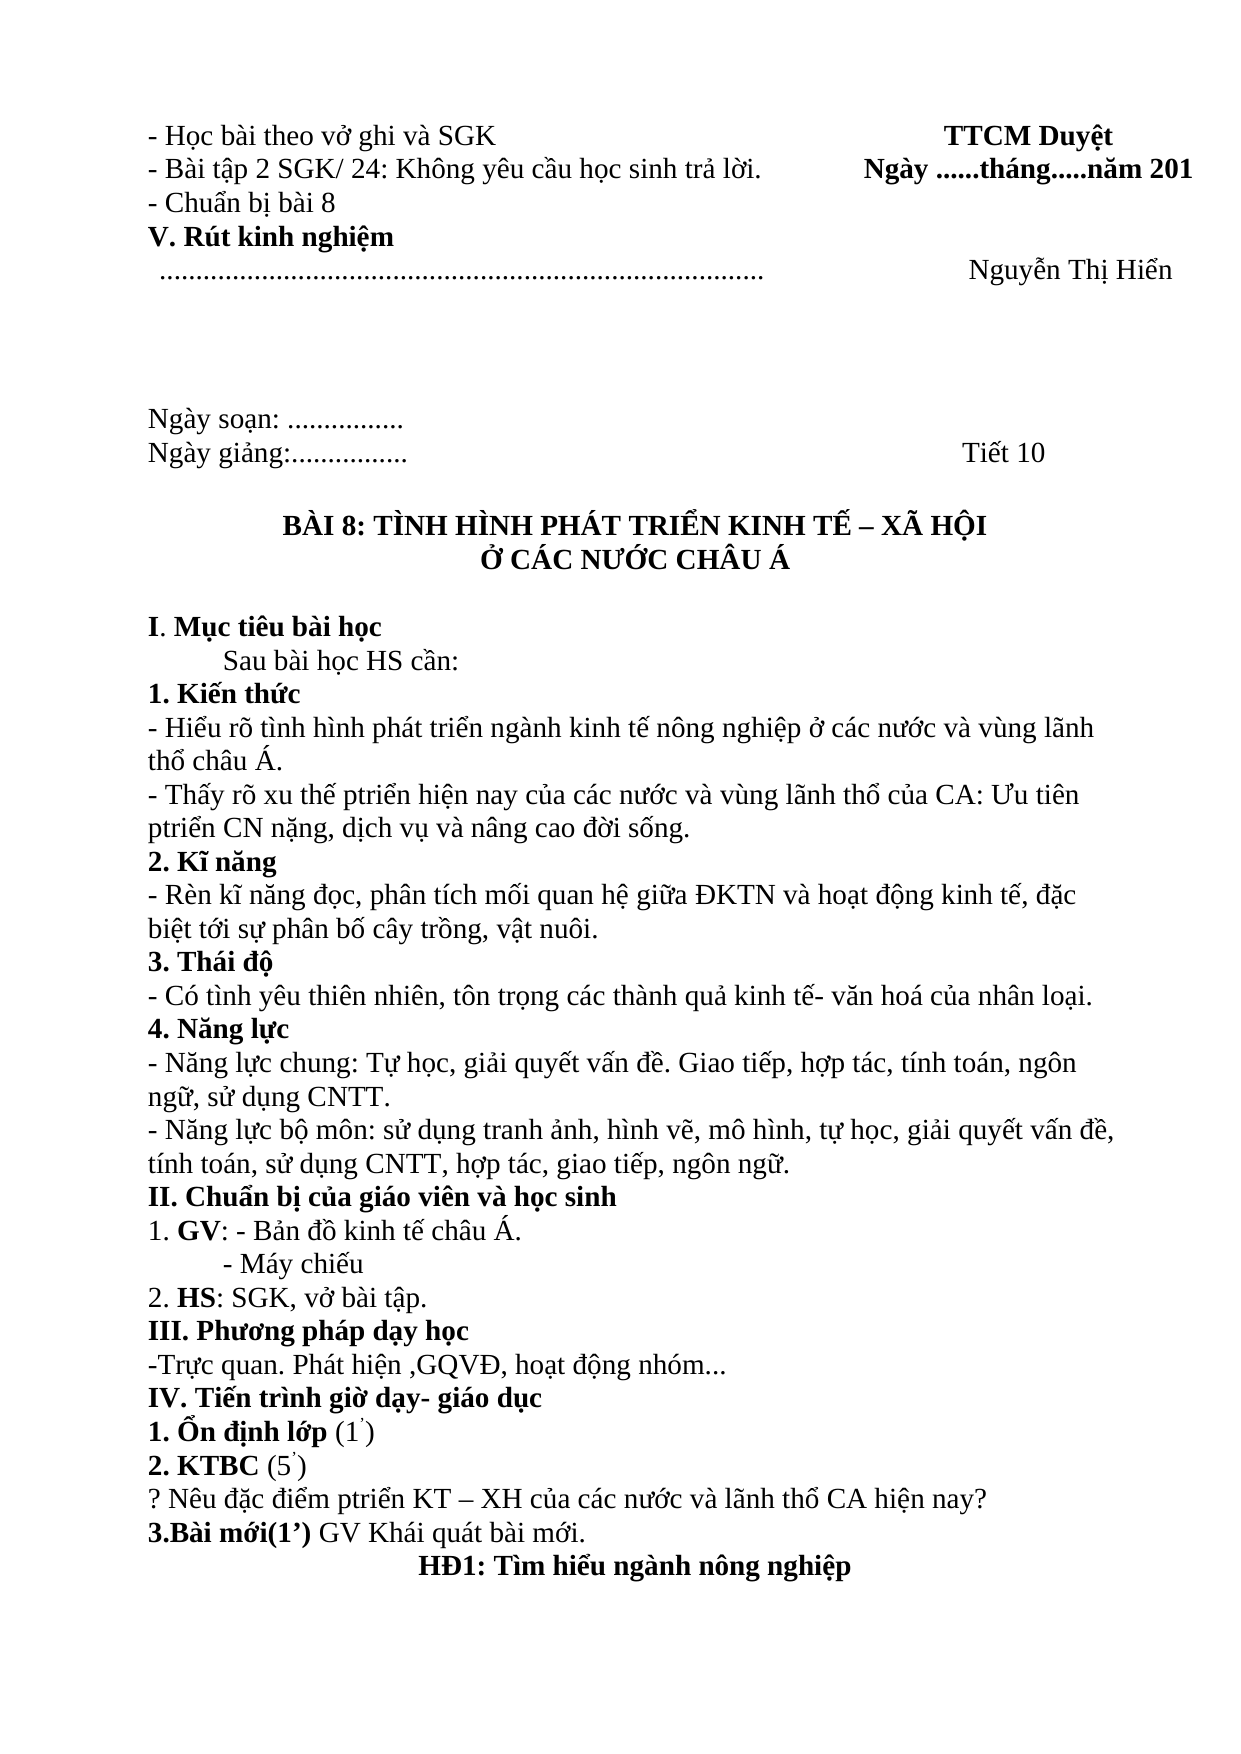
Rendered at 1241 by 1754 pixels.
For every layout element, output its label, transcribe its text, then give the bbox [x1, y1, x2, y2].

text 3. Thái độ [148, 944, 1122, 978]
text 3.Bài mới(1’) GV Khái quát bài mới. [148, 1515, 1122, 1548]
text ? Nêu đặc điểm ptriển KT – XH của các nước và lãnh thổ CA hiện nay? [148, 1481, 1122, 1515]
text 1. Kiến thức [148, 676, 1122, 710]
text I. Mục tiêu bài học [148, 609, 1122, 643]
text - Có tình yêu thiên nhiên, tôn trọng các thành quả kinh tế- văn hoá của nhân loại. [148, 978, 1122, 1012]
text HĐ1: Tìm hiểu ngành nông nghiệp [148, 1548, 1122, 1582]
text 2. KTBC (5’) [148, 1448, 1122, 1481]
text BÀI 8: TÌNH HÌNH PHÁT TRIỂN KINH TẾ – XÃ HỘI [148, 508, 1122, 542]
text -Trực quan. Phát hiện ,GQVĐ, hoạt động nhóm... [148, 1347, 1122, 1381]
text - Năng lực bộ môn: sử dụng tranh ảnh, hình vẽ, mô hình, tự học, giải quyết vấn đề, tính toán, sử dụng CNTT, hợp tác, giao tiếp, ngôn ngữ. [148, 1112, 1122, 1179]
text - Thấy rõ xu thế ptriển hiện nay của các nước và vùng lãnh thổ của CA: Ưu tiên ptriển CN nặng, dịch vụ và nâng cao đời sống. [148, 777, 1122, 844]
text - Năng lực chung: Tự học, giải quyết vấn đề. Giao tiếp, hợp tác, tính toán, ngôn ngữ, sử dụng CNTT. [148, 1045, 1122, 1112]
text 4. Năng lực [148, 1012, 1122, 1045]
text Sau bài học HS cần: [148, 643, 1122, 676]
text Ngày soạn: ................ [148, 402, 1122, 435]
text II. Chuẩn bị của giáo viên và học sinh [148, 1179, 1122, 1213]
text - Máy chiếu [148, 1246, 1122, 1280]
text Ở CÁC NƯỚC CHÂU Á [148, 542, 1122, 576]
text III. Phương pháp dạy học [148, 1313, 1122, 1347]
table_header TTCM Duyệt Ngày ......tháng.....năm 201 Nguyễn Thị Hiển [787, 118, 1240, 301]
text 2. Kĩ năng [148, 844, 1122, 877]
text 1. GV: - Bản đồ kinh tế châu Á. [148, 1213, 1122, 1246]
text Ngày giảng:................ Tiết 10 [148, 435, 1122, 469]
table_header - Học bài theo vở ghi và SGK - Bài tập 2 SGK/ 24: Không yêu cầu học sinh trả lời. - Chuẩn bị bài 8 V. Rút kinh nghiệm [136, 118, 787, 301]
text - Rèn kĩ năng đọc, phân tích mối quan hệ giữa ĐKTN và hoạt động kinh tế, đặc biệt tới sự phân bố cây trồng, vật nuôi. [148, 877, 1122, 944]
text IV. Tiến trình giờ dạy- giáo dục [148, 1381, 1122, 1414]
text 2. HS: SGK, vở bài tập. [148, 1280, 1122, 1313]
text - Hiểu rõ tình hình phát triển ngành kinh tế nông nghiệp ở các nước và vùng lãnh thổ châu Á. [148, 710, 1122, 777]
text 1. Ổn định lớp (1’) [148, 1414, 1122, 1448]
